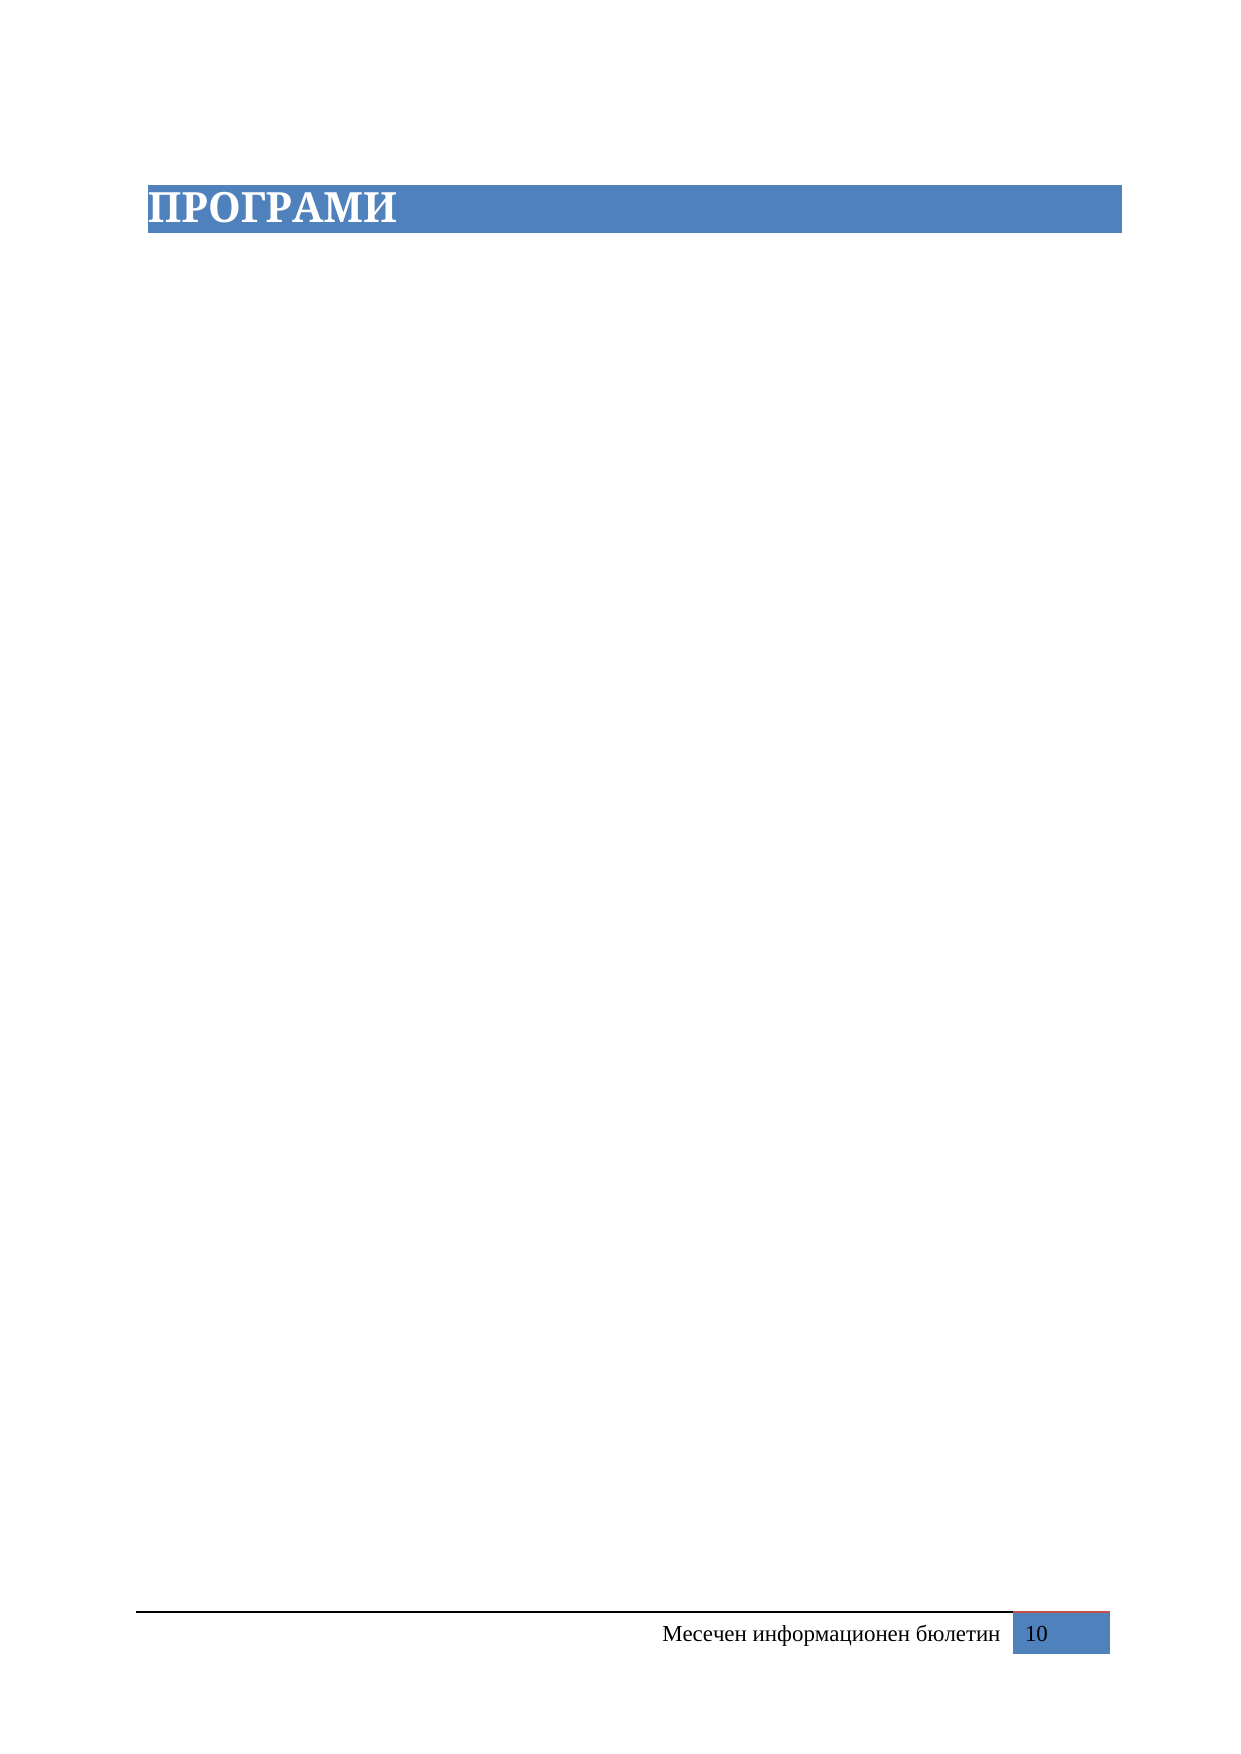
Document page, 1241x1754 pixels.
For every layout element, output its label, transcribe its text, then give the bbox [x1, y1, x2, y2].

text ПРОГРАМИ [148, 185, 1122, 233]
